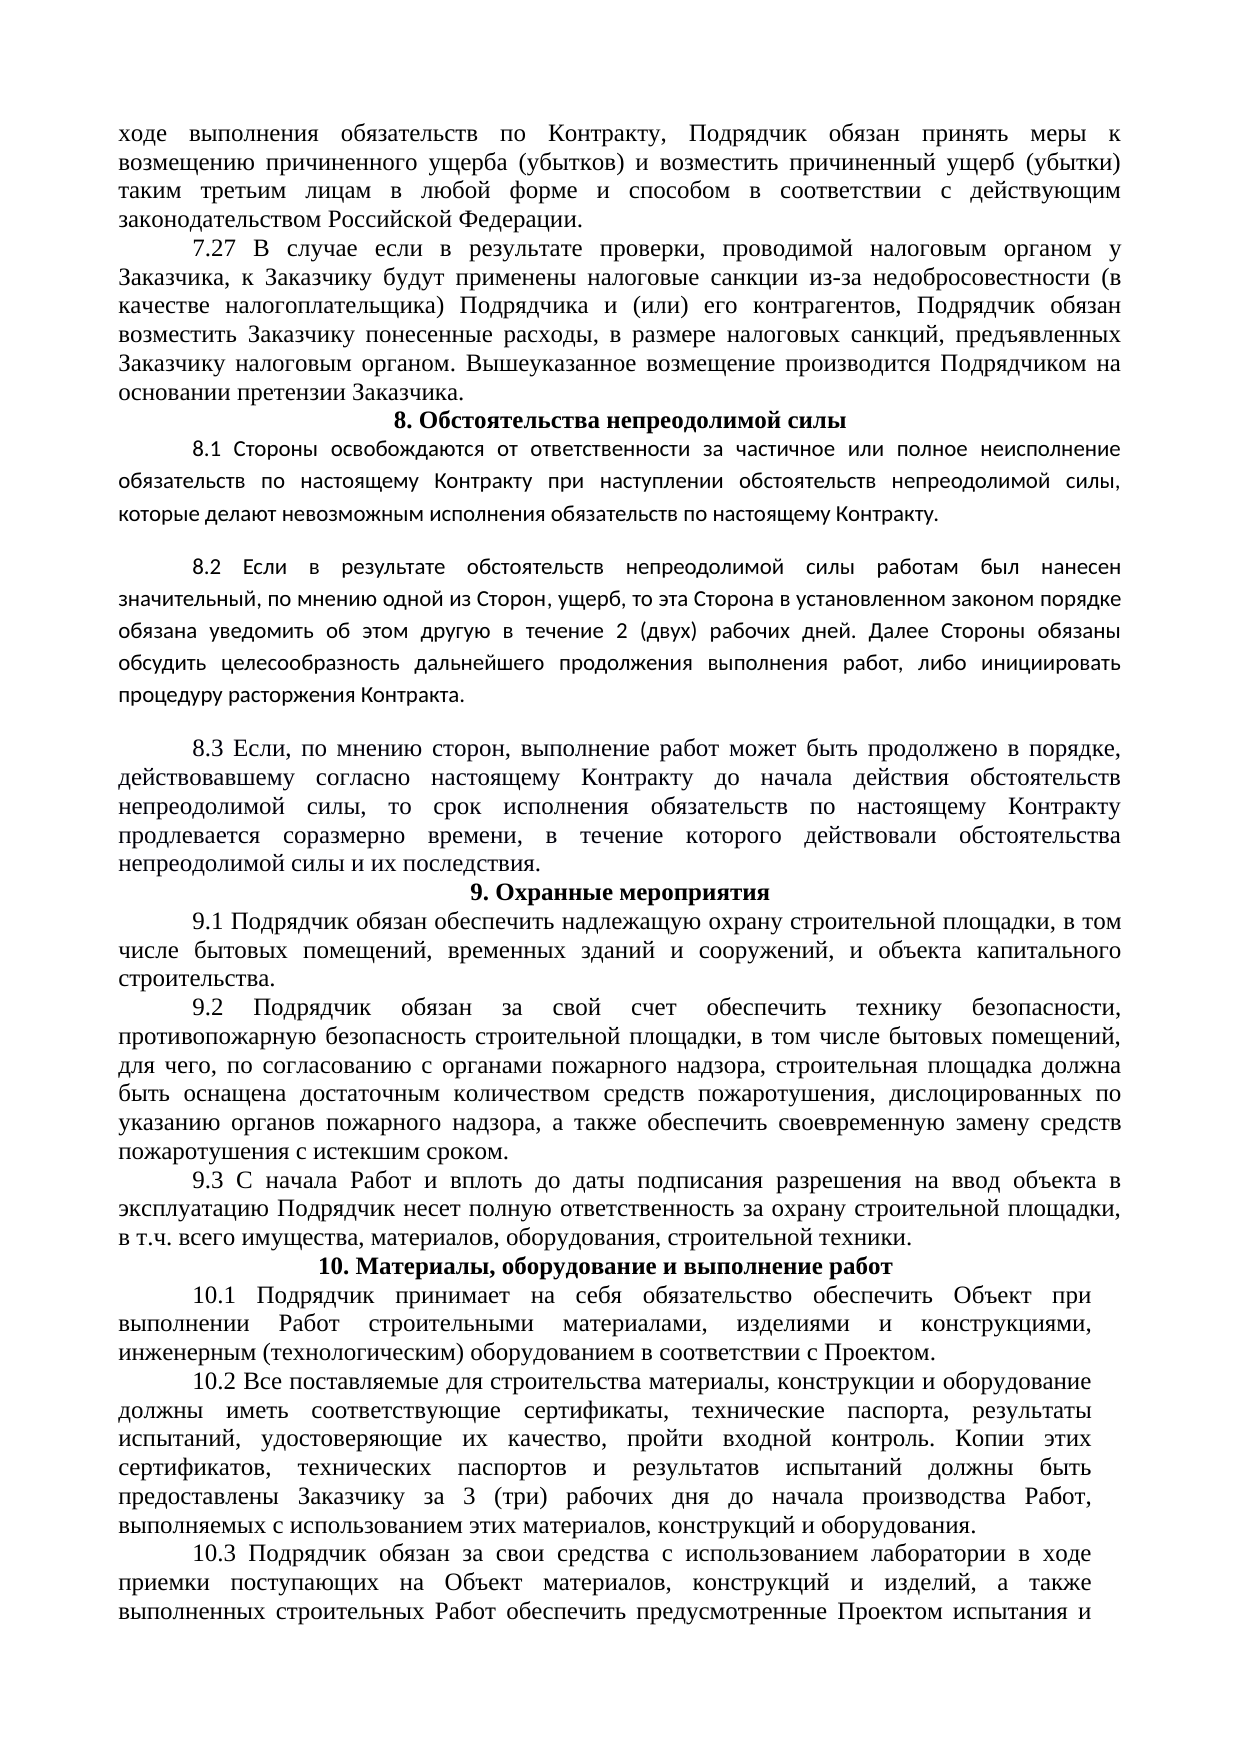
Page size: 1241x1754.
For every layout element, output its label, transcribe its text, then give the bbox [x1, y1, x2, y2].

text 9.3 С начала Работ и вплоть до даты подписания разрешения на ввод объекта в эксплуатацию Подрядчик несет полную ответственность за охрану строительной площадки, в т.ч. всего имущества, материалов, оборудования, строительной техники. [118, 1165, 1122, 1251]
text 8.1 Стороны освобождаются от ответственности за частичное или полное неисполнение обязательств по настоящему Контракту при наступлении обстоятельств непреодолимой силы, которые делают невозможным исполнения обязательств по настоящему Контракту. [118, 434, 1122, 527]
text 10.2 Все поставляемые для строительства материалы, конструкции и оборудование должны иметь соответствующие сертификаты, технические паспорта, результаты испытаний, удостоверяющие их качество, пройти входной контроль. Копии этих сертификатов, технических паспортов и результатов испытаний должны быть предоставлены Заказчику за 3 (три) рабочих дня до начала производства Работ, выполняемых с использованием этих материалов, конструкций и оборудования. [118, 1366, 1093, 1538]
text 9.2 Подрядчик обязан за свой счет обеспечить технику безопасности, противопожарную безопасность строительной площадки, в том числе бытовых помещений, для чего, по согласованию с органами пожарного надзора, строительная площадка должна быть оснащена достаточным количеством средств пожаротушения, дислоцированных по указанию органов пожарного надзора, а также обеспечить своевременную замену средств пожаротушения с истекшим сроком. [118, 992, 1122, 1165]
list 8.3 Если, по мнению сторон, выполнение работ может быть продолжено в порядке, действовавшему согласно настоящему Контракту до начала действия обстоятельств непреодолимой силы, то срок исполнения обязательств по настоящему Контракту продлевается соразмерно времени, в течение которого действовали обстоятельства непреодолимой силы и их последствия. [118, 733, 1122, 877]
text 8. Обстоятельства непреодолимой силы [118, 406, 1122, 434]
text 9.1 Подрядчик обязан обеспечить надлежащую охрану строительной площадки, в том числе бытовых помещений, временных зданий и сооружений, и объекта капитального строительства. [118, 906, 1122, 992]
text 7.27 В случае если в результате проверки, проводимой налоговым органом у Заказчика, к Заказчику будут применены налоговые санкции из-за недобросовестности (в качестве налогоплательщика) Подрядчика и (или) его контрагентов, Подрядчик обязан возместить Заказчику понесенные расходы, в размере налоговых санкций, предъявленных Заказчику налоговым органом. Вышеуказанное возмещение производится Подрядчиком на основании претензии Заказчика. [118, 233, 1122, 406]
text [118, 118, 1122, 233]
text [118, 1538, 1093, 1625]
text 10.1 Подрядчик принимает на себя обязательство обеспечить Объект при выполнении Работ строительными материалами, изделиями и конструкциями, инженерным (технологическим) оборудованием в соответствии с Проектом. [118, 1280, 1093, 1366]
text 8.2 Если в результате обстоятельств непреодолимой силы работам был нанесен значительный, по мнению одной из Сторон, ущерб, то эта Сторона в установленном законом порядке обязана уведомить об этом другую в течение 2 (двух) рабочих дней. Далее Стороны обязаны обсудить целесообразность дальнейшего продолжения выполнения работ, либо инициировать процедуру расторжения Контракта. [118, 552, 1122, 708]
text 9. Охранные мероприятия [118, 877, 1122, 906]
text 10. Материалы, оборудование и выполнение работ [118, 1251, 1093, 1280]
